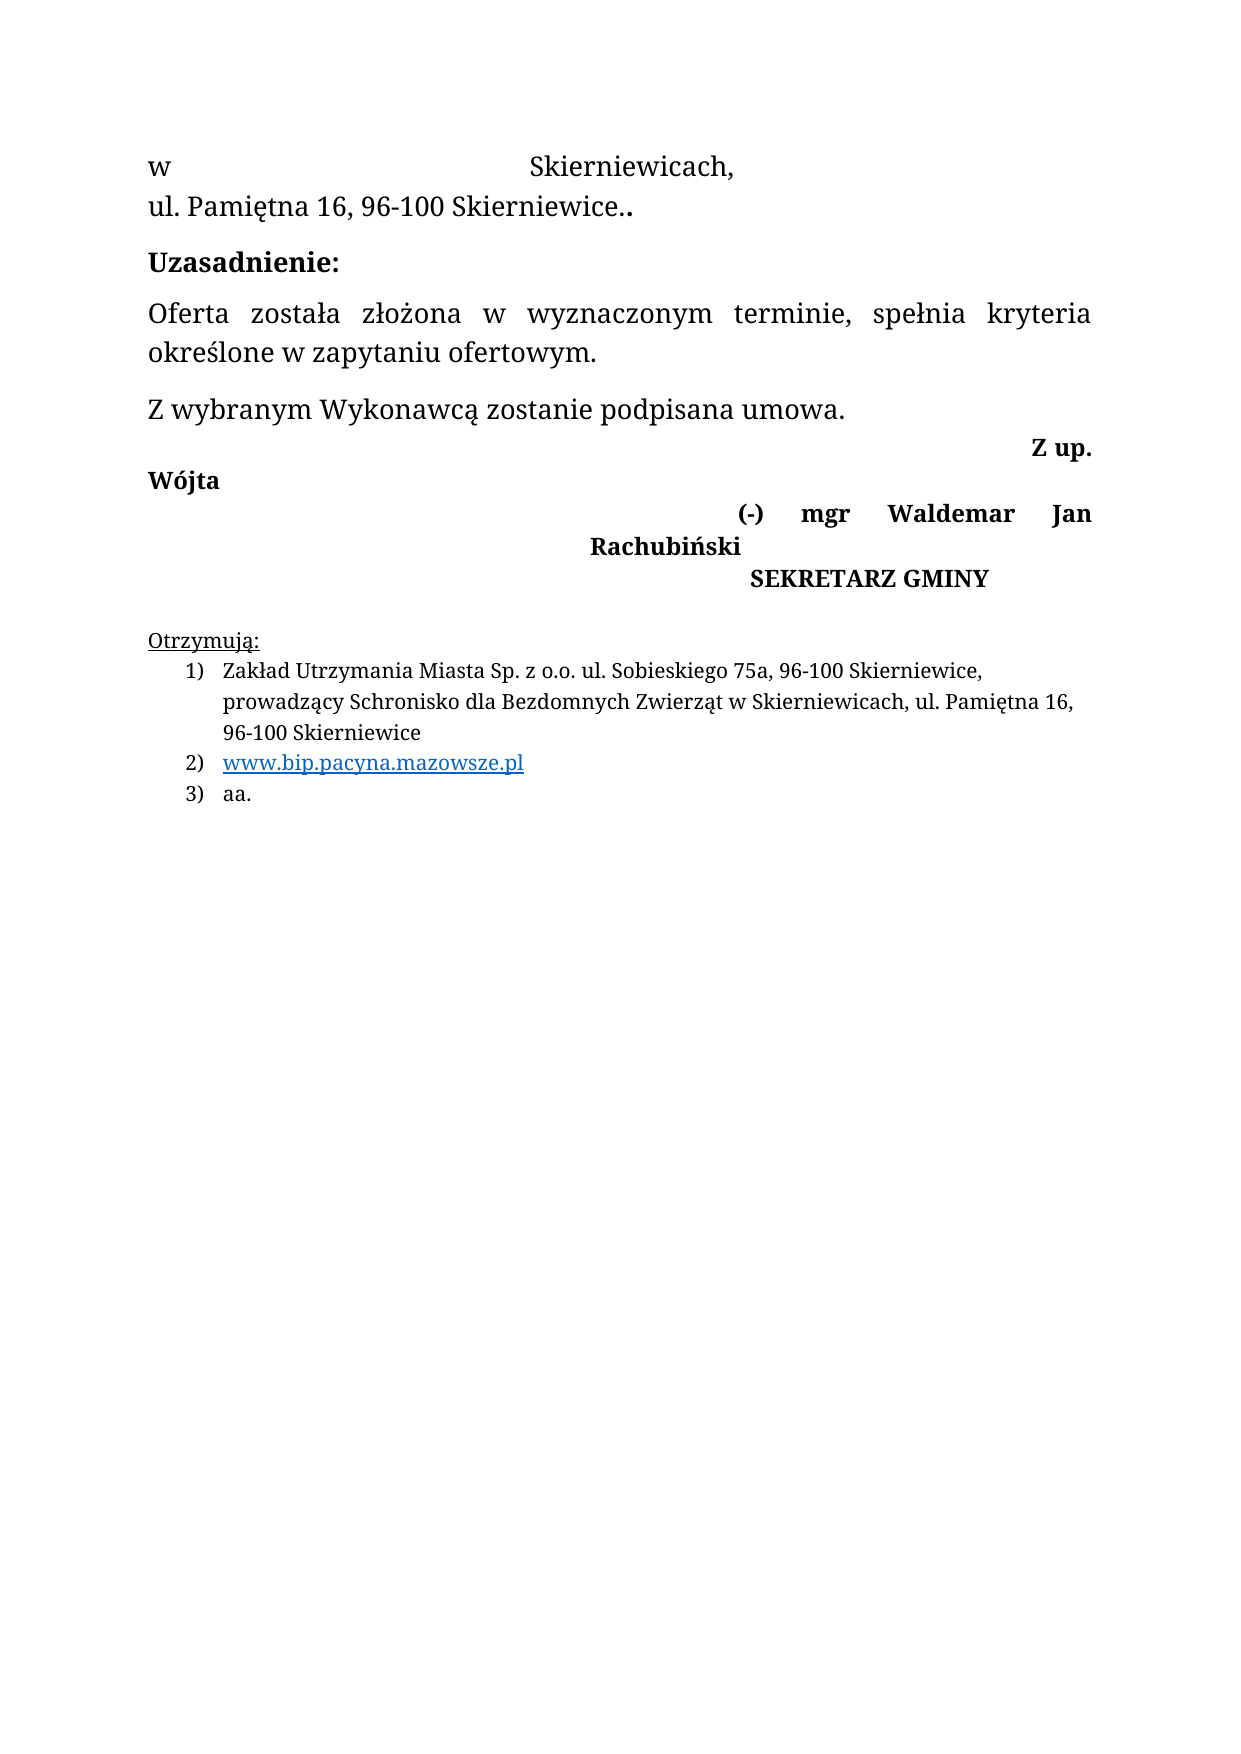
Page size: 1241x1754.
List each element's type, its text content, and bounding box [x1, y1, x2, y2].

text Uzasadnienie: [148, 244, 1093, 281]
text Otrzymują: [148, 626, 1093, 654]
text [148, 148, 1093, 224]
list Zakład Utrzymania Miasta Sp. z o.o. ul. Sobieskiego 75a, 96-100 Skierniewice, prowadzący Schronisko dla Bezdomnych Zwierząt w Skierniewicach, ul. Pamiętna 16, 96-100 Skierniewice [185, 656, 1093, 746]
list aa. [185, 779, 1093, 807]
text (-) mgr Waldemar Jan Rachubiński [590, 497, 1093, 562]
text Oferta została złożona w wyznaczonym terminie, spełnia kryteria określone w zapytaniu ofertowym. [148, 294, 1093, 371]
text SEKRETARZ GMINY [148, 562, 1093, 594]
list www.bip.pacyna.mazowsze.pl [185, 748, 1093, 777]
text Z wybranym Wykonawcą zostanie podpisana umowa. Z up. Wójta [148, 390, 1093, 497]
